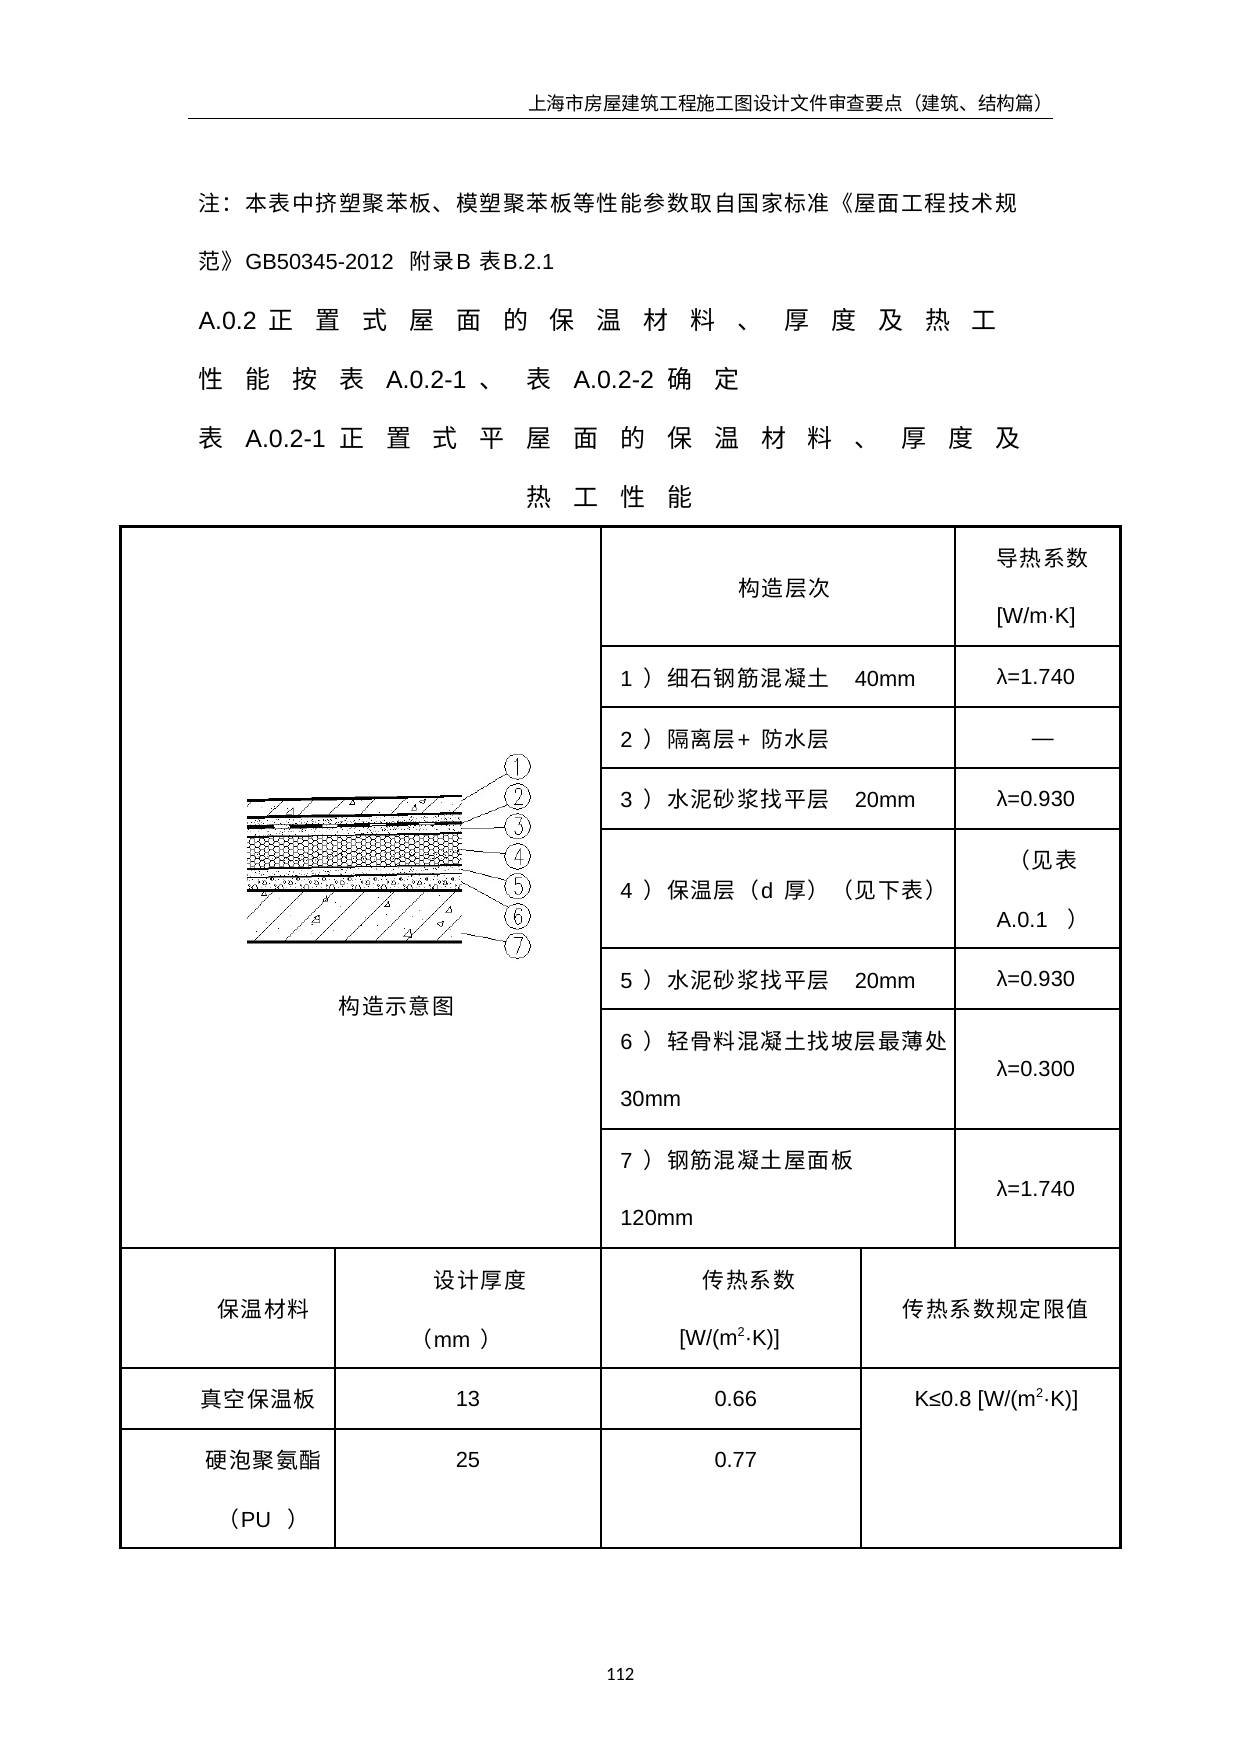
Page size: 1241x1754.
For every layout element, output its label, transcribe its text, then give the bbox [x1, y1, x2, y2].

picture [244, 748, 533, 963]
table_cell 传热系数规定限值 [862, 1249, 1119, 1367]
table_cell 7）钢筋混凝土屋面板 120mm [602, 1130, 954, 1247]
table_cell 25 [336, 1430, 600, 1547]
table_cell λ=0.300 [956, 1010, 1119, 1128]
table_cell λ=1.740 [956, 647, 1119, 706]
table_cell 6）轻骨料混凝土找坡层最薄处30mm [602, 1010, 954, 1128]
table_cell 设计厚度（mm） [336, 1249, 600, 1367]
table_cell 传热系数 [W/(m2·K)] [602, 1249, 860, 1367]
table_header 构造示意图 [122, 528, 600, 1247]
table_cell 0.77 [602, 1430, 860, 1547]
table_cell 5）水泥砂浆找平层 20mm [602, 949, 954, 1008]
table_header 导热系数[W/m·K] [956, 528, 1119, 645]
table_cell 13 [336, 1369, 600, 1428]
table_cell λ=0.930 [956, 949, 1119, 1008]
table_cell 1）细石钢筋混凝土 40mm [602, 647, 954, 706]
table_cell 真空保温板 [122, 1369, 334, 1428]
table_cell 4）保温层（d厚）（见下表） [602, 830, 954, 947]
table_cell 2）隔离层+防水层 [602, 708, 954, 767]
table_header 构造层次 [602, 528, 954, 645]
table_cell K≤0.8 [W/(m2·K)] [862, 1369, 1119, 1547]
text 注：本表中挤塑聚苯板、模塑聚苯板等性能参数取自国家标准《屋面工程技术规范》GB50345-2012附录B表B.2.1 [198, 172, 1042, 289]
table_cell 0.66 [602, 1369, 860, 1428]
table_cell λ=1.740 [956, 1130, 1119, 1247]
table_cell 保温材料 [122, 1249, 334, 1367]
text 表A.0.2-1正置式平屋面的保温材料、厚度及热工性能 [198, 407, 1042, 524]
table_cell （见表A.0.1） [956, 830, 1119, 947]
table_cell — [956, 708, 1119, 767]
table_cell 硬泡聚氨酯（PU） [122, 1430, 334, 1547]
table_cell 3）水泥砂浆找平层 20mm [602, 769, 954, 828]
table_cell λ=0.930 [956, 769, 1119, 828]
text A.0.2 正置式屋面的保温材料、厚度及热工性能按表A.0.2-1、表A.0.2-2确定 [198, 289, 1042, 407]
